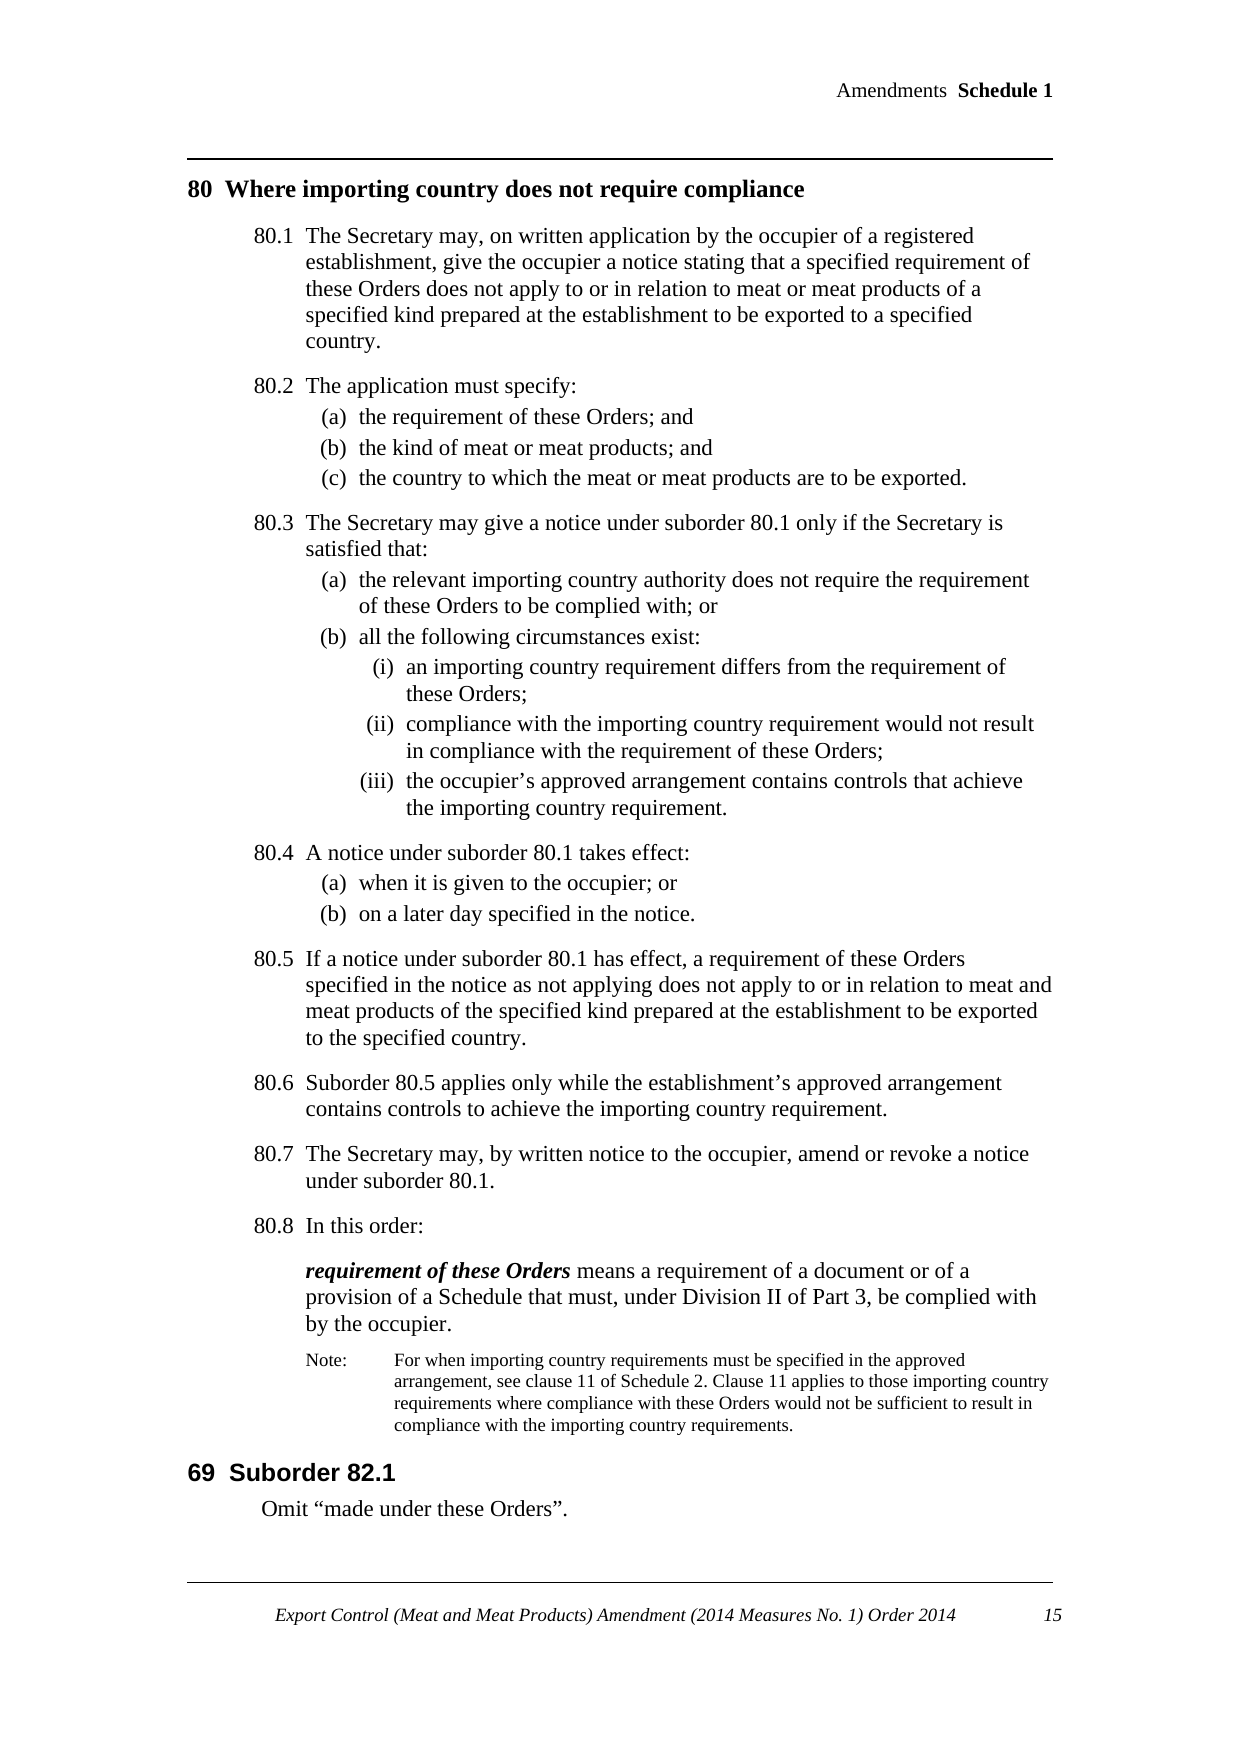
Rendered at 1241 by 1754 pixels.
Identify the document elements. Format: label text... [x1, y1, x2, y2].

text 80.5 If a notice under suborder 80.1 has effect, a requirement of these Orders specified in the notice as not applying does not apply to or in relation to meat and meat products of the specified kind prepared at the establishment to be exported to the specified country. [187, 945, 1053, 1050]
text (b) on a later day specified in the notice. [187, 900, 1053, 926]
text Omit “made under these Orders”. [261, 1495, 1053, 1521]
text (b) all the following circumstances exist: [187, 623, 1053, 649]
text requirement of these Orders means a requirement of a document or of a provision of a Schedule that must, under Division II of Part 3, be complied with by the occupier. [305, 1257, 1053, 1336]
text (iii) the occupier’s approved arrangement contains controls that achieve the importing country requirement. [187, 767, 1053, 820]
text Note: For when importing country requirements must be specified in the approved arrangement, see clause 11 of Schedule 2. Clause 11 applies to those importing country requirements where compliance with these Orders would not be sufficient to result in compliance with the importing country requirements. [305, 1349, 1053, 1435]
text 69 Suborder 82.1 [187, 1458, 1053, 1487]
text 80 Where importing country does not require compliance [187, 174, 1053, 203]
text 80.2 The application must specify: [187, 372, 1053, 399]
text 80.7 The Secretary may, by written notice to the occupier, amend or revoke a notice under suborder 80.1. [187, 1140, 1053, 1193]
text 80.1 The Secretary may, on written application by the occupier of a registered establishment, give the occupier a notice stating that a specified requirement of these Orders does not apply to or in relation to meat or meat products of a specified kind prepared at the establishment to be exported to a specified country. [187, 222, 1053, 354]
text 80.8 In this order: [187, 1212, 1053, 1238]
text (b) the kind of meat or meat products; and [187, 433, 1053, 460]
text (a) the relevant importing country authority does not require the requirement of these Orders to be complied with; or [187, 566, 1053, 619]
text 80.4 A notice under suborder 80.1 takes effect: [187, 839, 1053, 865]
text (ii) compliance with the importing country requirement would not result in compliance with the requirement of these Orders; [187, 710, 1053, 763]
text (a) the requirement of these Orders; and [187, 403, 1053, 429]
text (i) an importing country requirement differs from the requirement of these Orders; [187, 653, 1053, 706]
text 80.6 Suborder 80.5 applies only while the establishment’s approved arrangement contains controls to achieve the importing country requirement. [187, 1069, 1053, 1122]
text (a) when it is given to the occupier; or [187, 869, 1053, 896]
text (c) the country to which the meat or meat products are to be exported. [187, 464, 1053, 490]
text 80.3 The Secretary may give a notice under suborder 80.1 only if the Secretary is satisfied that: [187, 509, 1053, 562]
